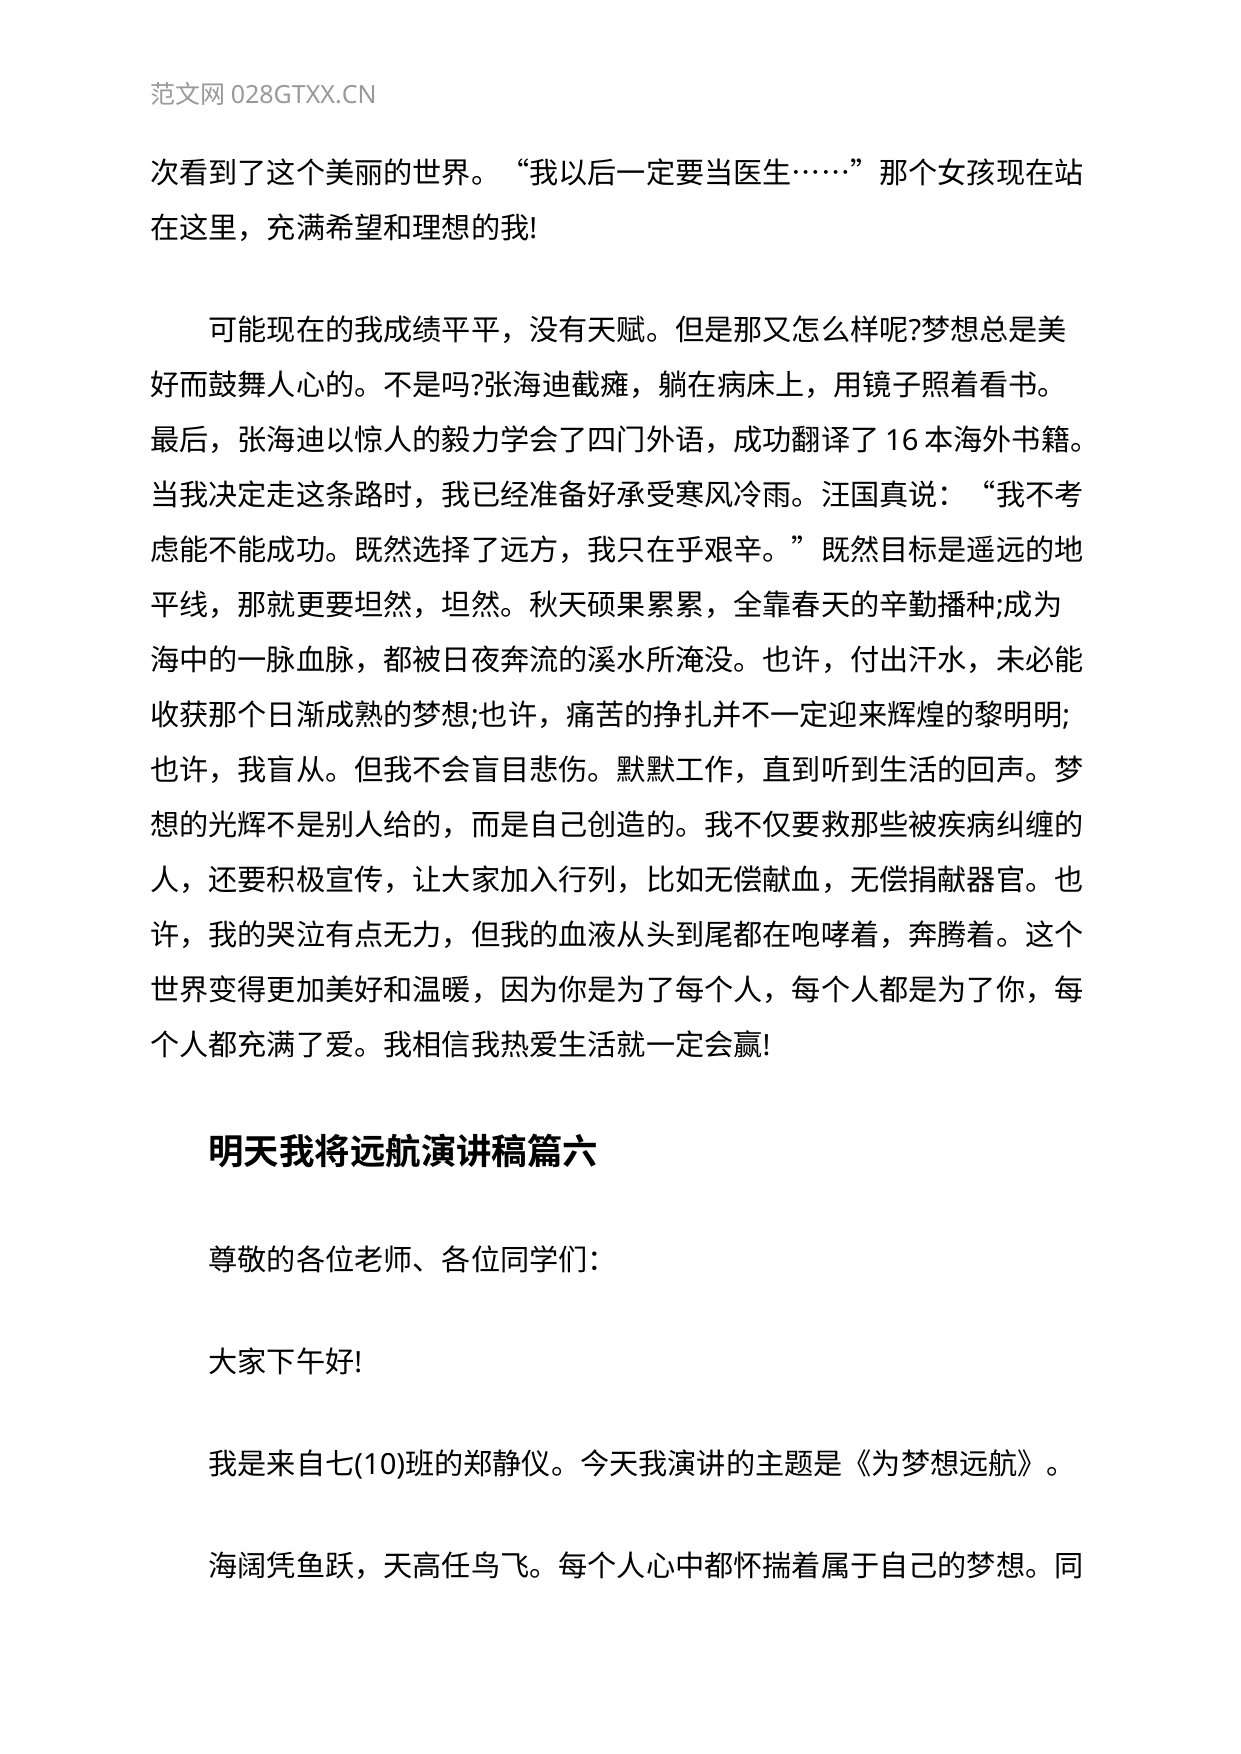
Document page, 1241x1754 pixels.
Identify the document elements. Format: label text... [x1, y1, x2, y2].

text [150, 1542, 1090, 1584]
text 尊敬的各位老师、各位同学们： [150, 1236, 1090, 1279]
text 明天我将远航演讲稿篇六 [150, 1123, 1090, 1174]
text 我是来自七(10)班的郑静仪。今天我演讲的主题是《为梦想远航》。 [150, 1440, 1090, 1483]
text 可能现在的我成绩平平，没有天赋。但是那又怎么样呢?梦想总是美好而鼓舞人心的。不是吗?张海迪截瘫，躺在病床上，用镜子照着看书。最后，张海迪以惊人的毅力学会了四门外语，成功翻译了16本海外书籍。当我决定走这条路时，我已经准备好承受寒风冷雨。汪国真说：“我不考虑能不能成功。既然选择了远方，我只在乎艰辛。”既然目标是遥远的地平线，那就更要坦然，坦然。秋天硕果累累，全靠春天的辛勤播种;成为海中的一脉血脉，都被日夜奔流的溪水所淹没。也许，付出汗水，未必能收获那个日渐成熟的梦想;也许，痛苦的挣扎并不一定迎来辉煌的黎明明;也许，我盲从。但我不会盲目悲伤。默默工作，直到听到生活的回声。梦想的光辉不是别人给的，而是自己创造的。我不仅要救那些被疾病纠缠的人，还要积极宣传，让大家加入行列，比如无偿献血，无偿捐献器官。也许，我的哭泣有点无力，但我的血液从头到尾都在咆哮着，奔腾着。这个世界变得更加美好和温暖，因为你是为了每个人，每个人都是为了你，每个人都充满了爱。我相信我热爱生活就一定会赢! [150, 307, 1090, 1063]
text 大家下午好! [150, 1338, 1090, 1381]
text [150, 150, 1090, 247]
